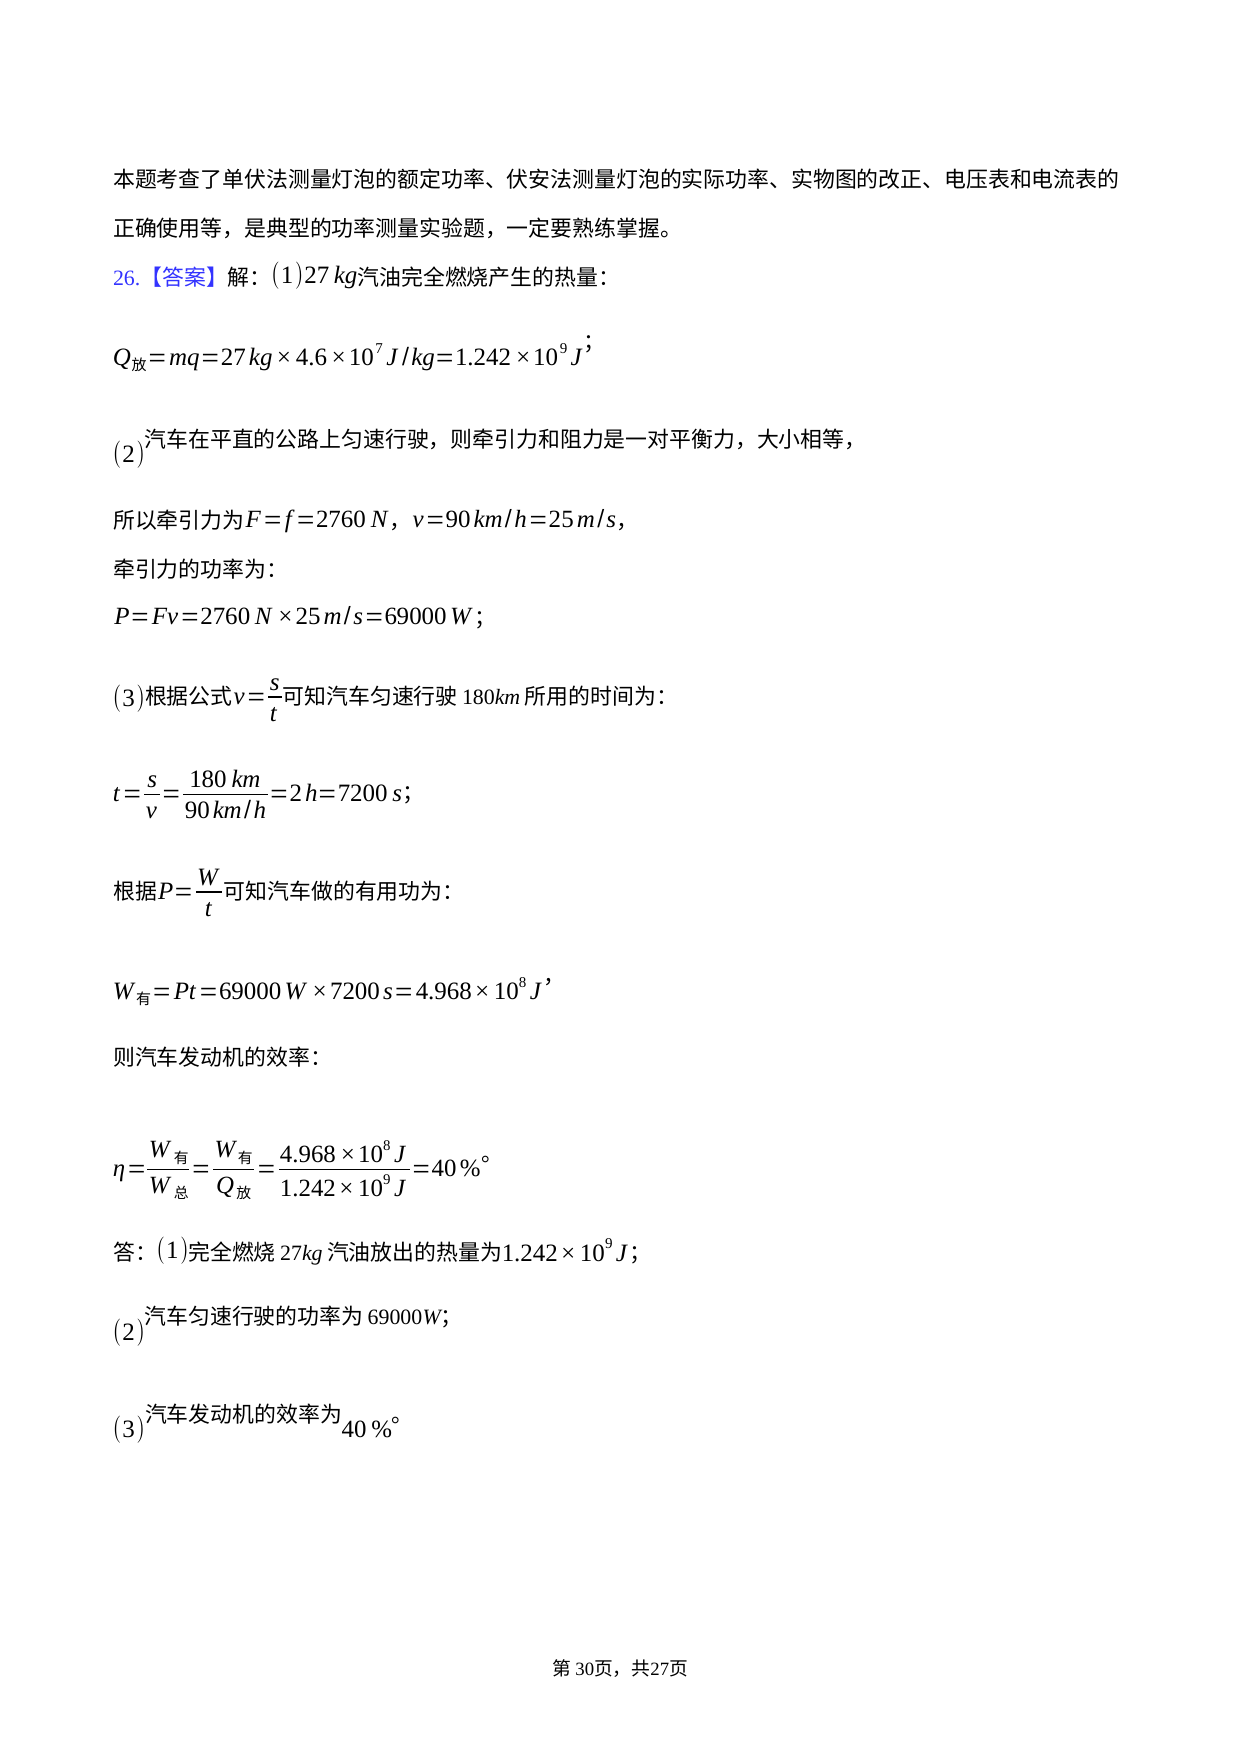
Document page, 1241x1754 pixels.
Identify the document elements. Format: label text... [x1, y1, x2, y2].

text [113, 162, 1127, 243]
text 26.【答案】解：汽油完全燃烧产生的热量： ； 汽车在平直的公路上匀速行驶，则牵引力和阻力是一对平衡力，大小相等， 所以牵引力为，， 牵引力的功率为： ； 根据公式可知汽车匀速行驶180km所用的时间为： ； 根据可知汽车做的有用功为： ， 则汽车发动机的效率： 。 答：完全燃烧27kg汽油放出的热量为； 汽车匀速行驶的功率为69000W； 汽车发动机的效率为。 [113, 259, 1127, 1462]
